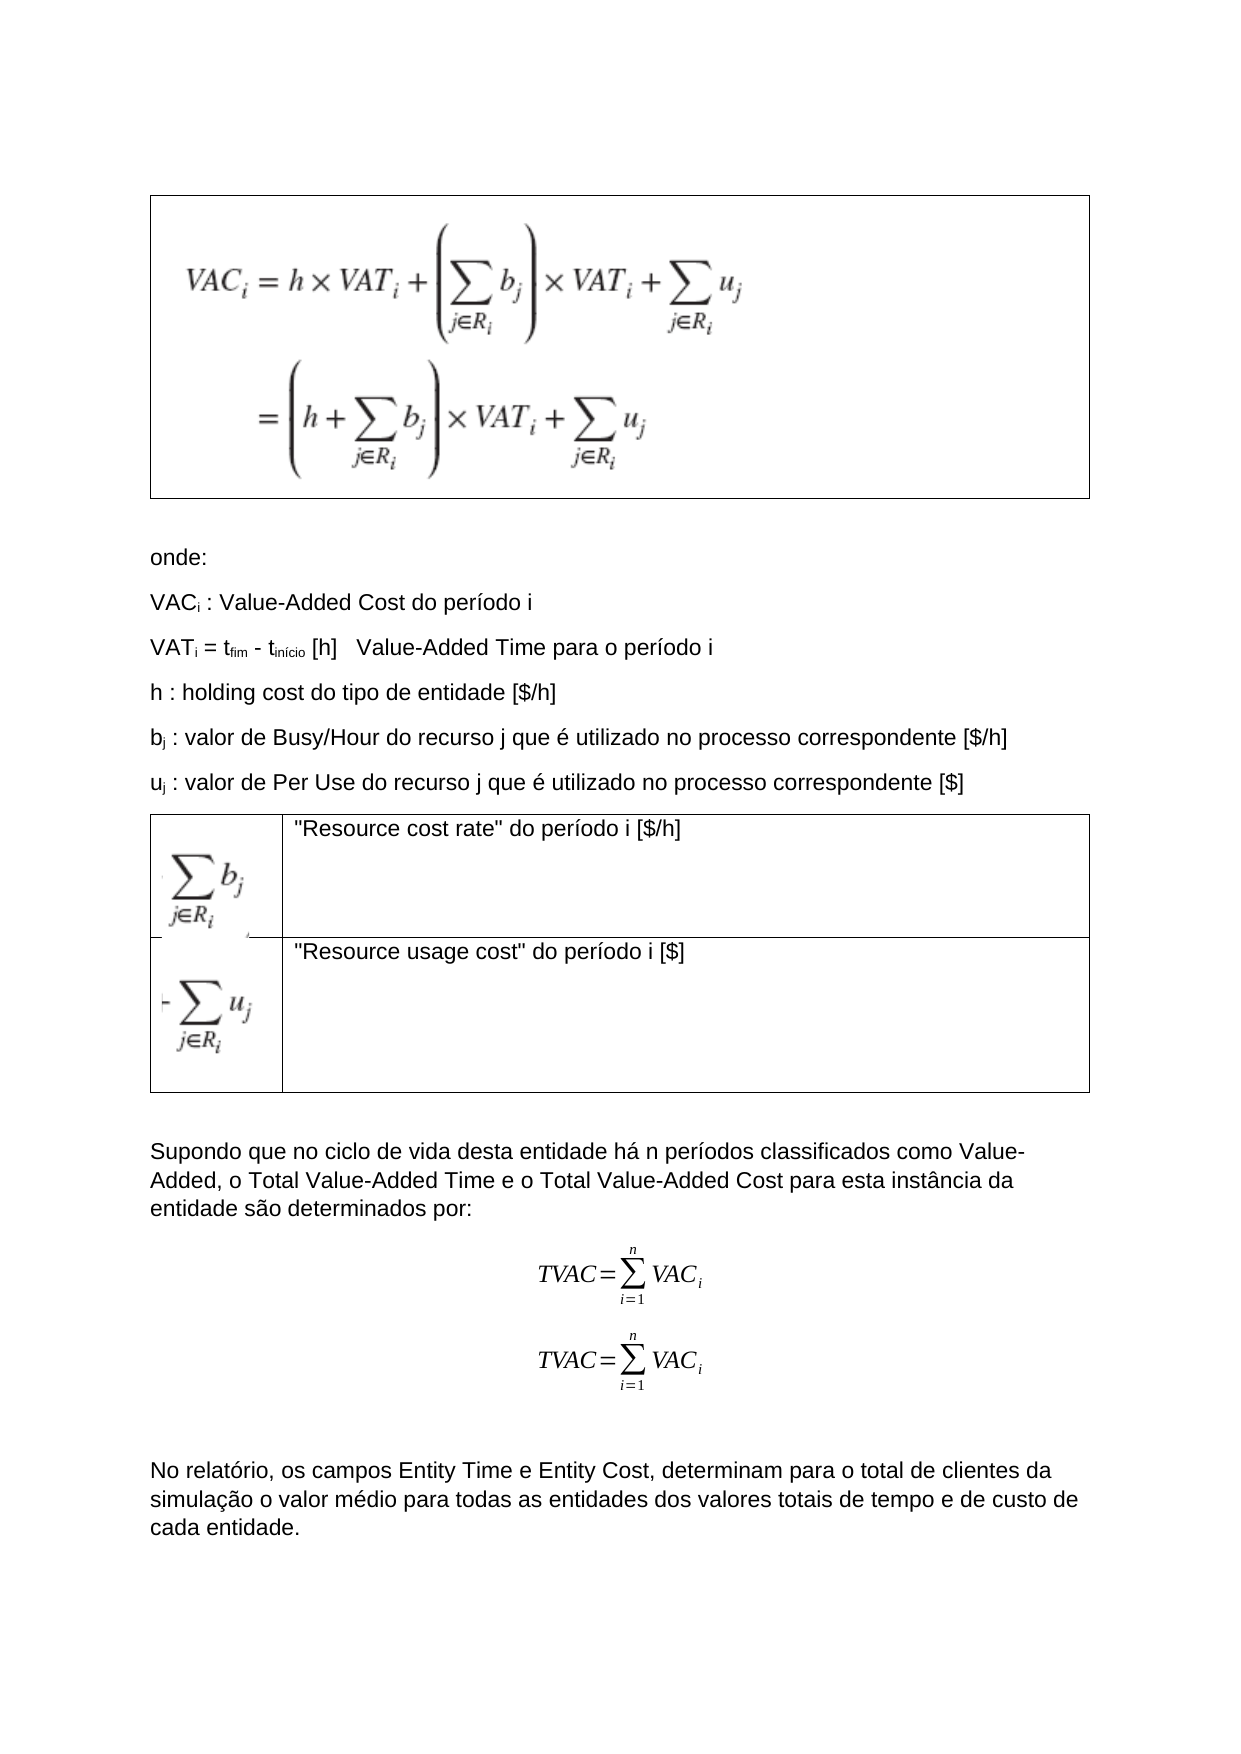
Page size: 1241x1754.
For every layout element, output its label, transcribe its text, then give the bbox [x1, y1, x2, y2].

text VACi : Value-Added Cost do período i [150, 589, 1090, 615]
table_cell "Resource usage cost" do período i [$] [283, 938, 1089, 1092]
text VATi = tfim - tinício [h] Value-Added Time para o período i [150, 634, 1090, 660]
table_header [151, 196, 1089, 498]
text uj : valor de Per Use do recurso j que é utilizado no processo correspondente [$] [150, 769, 1090, 796]
text onde: [150, 544, 1090, 570]
text No relatório, os campos Entity Time e Entity Cost, determinam para o total de clientes da simulação o valor médio para todas as entidades dos valores totais de tempo e de custo de cada entidade. [150, 1457, 1090, 1541]
picture [161, 841, 250, 938]
picture [161, 964, 265, 1066]
text h : holding cost do tipo de entidade [$/h] [150, 679, 1090, 705]
picture [161, 222, 792, 498]
table_header "Resource cost rate" do período i [$/h] [283, 815, 1089, 937]
table_cell [151, 938, 282, 1092]
text Supondo que no ciclo de vida desta entidade há n períodos classificados como Value-Added, o Total Value-Added Time e o Total Value-Added Cost para esta instância da entidade são determinados por: [150, 1138, 1090, 1222]
text bj : valor de Busy/Hour do recurso j que é utilizado no processo correspondente [$/h] [150, 724, 1090, 751]
table_header [151, 815, 282, 937]
